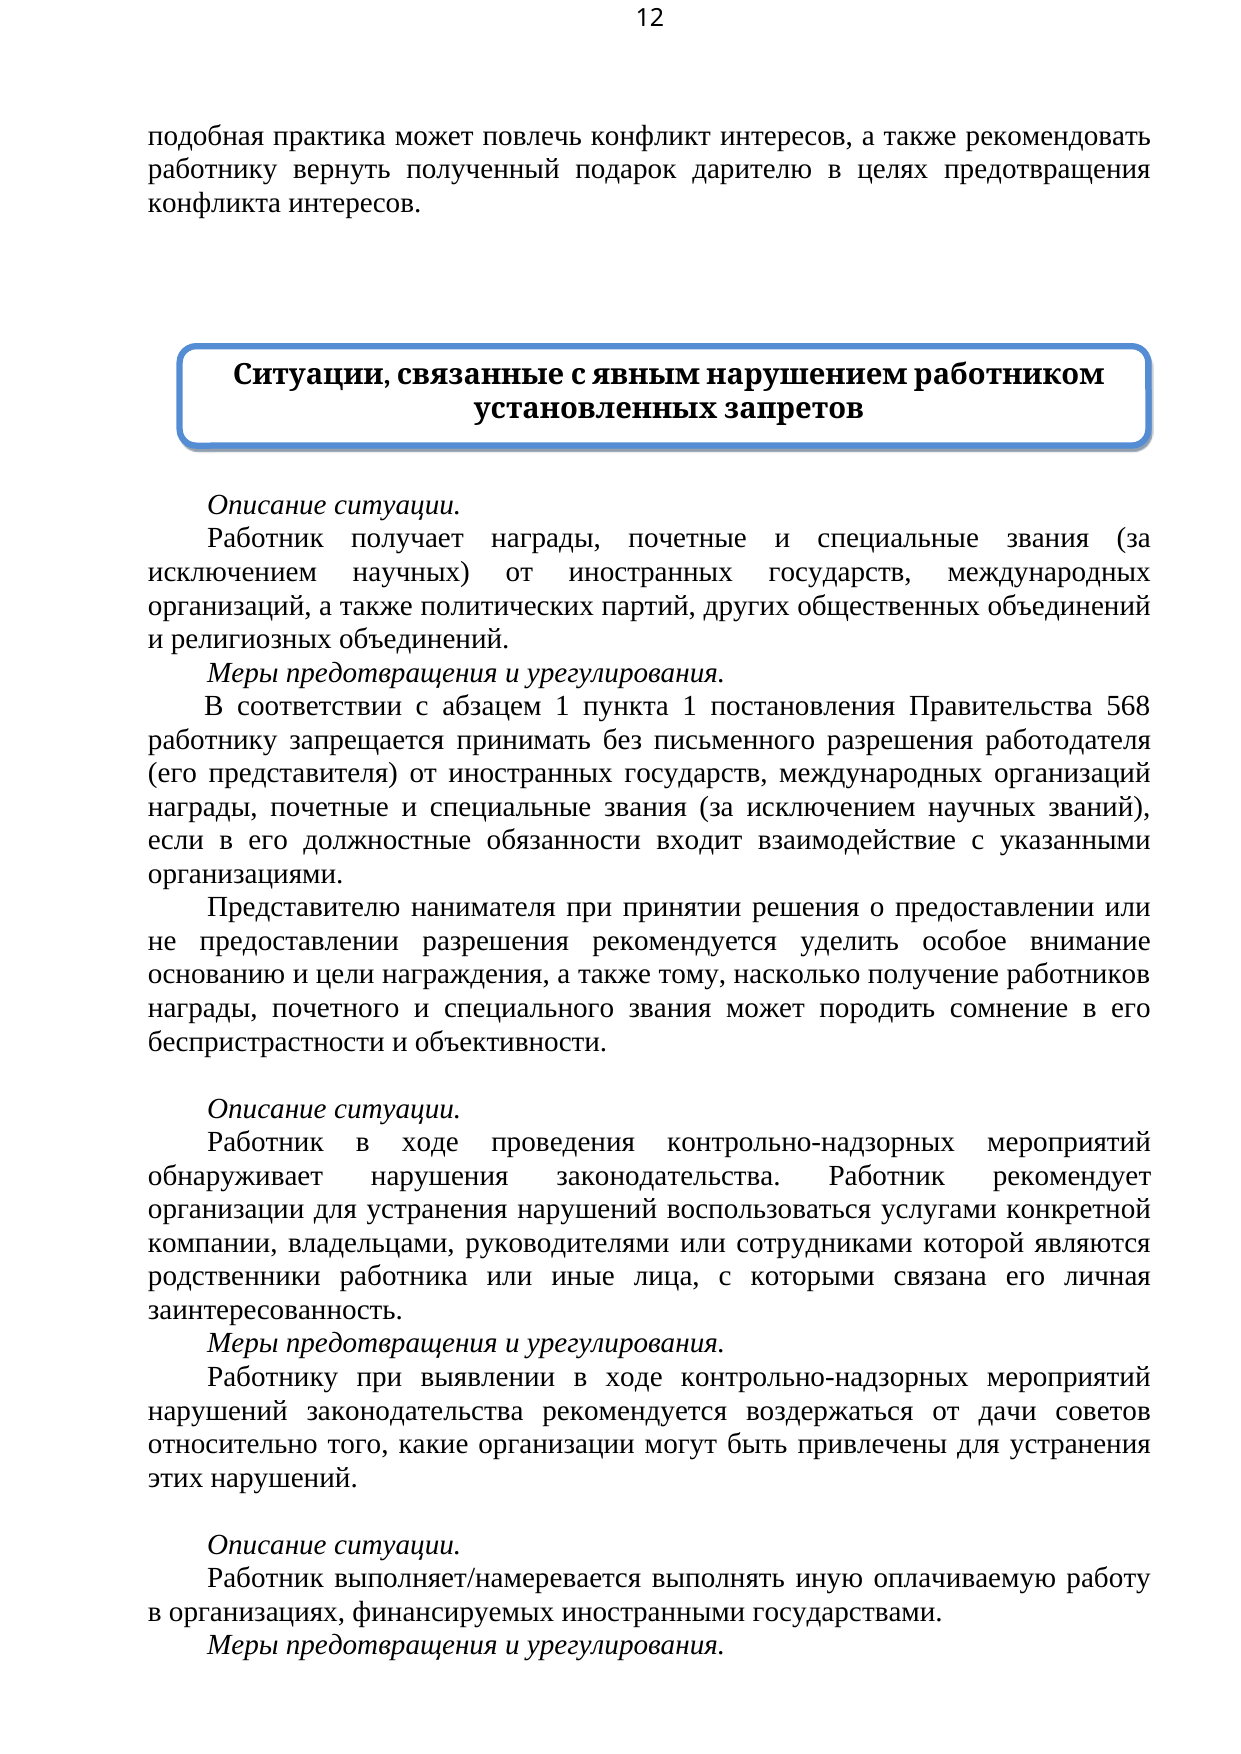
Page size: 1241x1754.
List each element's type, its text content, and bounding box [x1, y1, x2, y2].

text Работник в ходе проведения контрольно-надзорных мероприятий обнаруживает нарушения законодательства. Работник рекомендует организации для устранения нарушений воспользоваться услугами конкретной компании, владельцами, руководителями или сотрудниками которой являются родственники работника или иные лица, с которыми связана его личная заинтересованность. [148, 1124, 1152, 1326]
text Меры предотвращения и урегулирования. [148, 1627, 1152, 1661]
text Меры предотвращения и урегулирования. [148, 1326, 1152, 1359]
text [148, 118, 1152, 219]
text В соответствии с абзацем 1 пункта 1 постановления Правительства 568 работнику запрещается принимать без письменного разрешения работодателя (его представителя) от иностранных государств, международных организаций награды, почетные и специальные звания (за исключением научных званий), если в его должностные обязанности входит взаимодействие с указанными организациями. [148, 688, 1152, 889]
text Меры предотвращения и урегулирования. [148, 655, 1152, 688]
text Описание ситуации. [148, 1527, 1152, 1560]
text Представителю нанимателя при принятии решения о предоставлении или не предоставлении разрешения рекомендуется уделить особое внимание основанию и цели награждения, а также тому, насколько получение работников награды, почетного и специального звания может породить сомнение в его беспристрастности и объективности. [148, 889, 1152, 1057]
text Описание ситуации. [148, 1091, 1152, 1124]
text Работник выполняет/намеревается выполнять иную оплачиваемую работу в организациях, финансируемых иностранными государствами. [148, 1560, 1152, 1627]
text Описание ситуации. [148, 487, 1152, 521]
text Работнику при выявлении в ходе контрольно-надзорных мероприятий нарушений законодательства рекомендуется воздержаться от дачи советов относительно того, какие организации могут быть привлечены для устранения этих нарушений. [148, 1359, 1152, 1493]
text Работник получает награды, почетные и специальные звания (за исключением научных) от иностранных государств, международных организаций, а также политических партий, других общественных объединений и религиозных объединений. [148, 521, 1152, 655]
